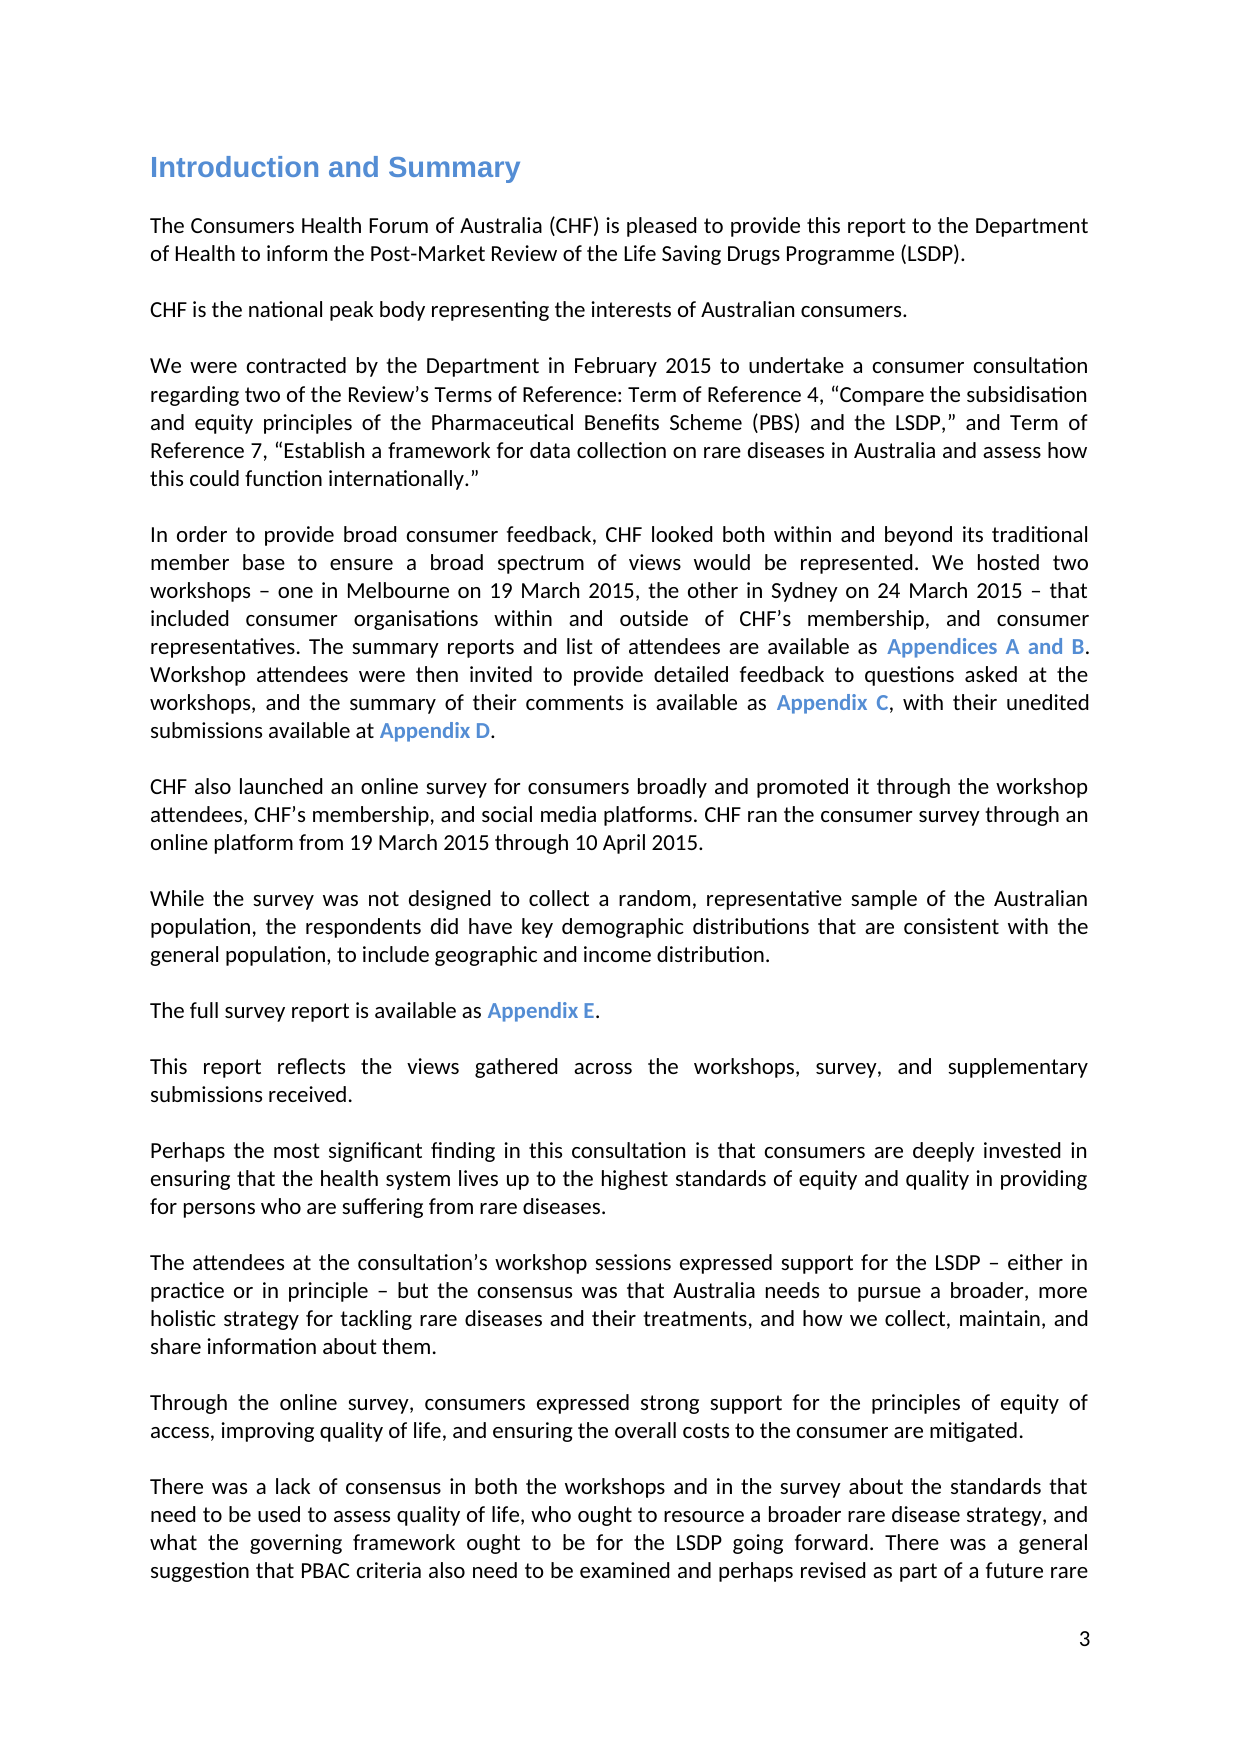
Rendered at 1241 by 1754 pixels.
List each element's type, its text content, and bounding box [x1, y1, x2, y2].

text The full survey report is available as Appendix E. [150, 996, 1090, 1024]
text We were contracted by the Department in February 2015 to undertake a consumer consultation regarding two of the Review’s Terms of Reference: Term of Reference 4, “Compare the subsidisation and equity principles of the Pharmaceutical Benefits Scheme (PBS) and the LSDP,” and Term of Reference 7, “Establish a framework for data collection on rare diseases in Australia and assess how this could function internationally.” [150, 352, 1090, 492]
text Through the online survey, consumers expressed strong support for the principles of equity of access, improving quality of life, and ensuring the overall costs to the consumer are mitigated. [150, 1388, 1090, 1444]
text This report reflects the views gathered across the workshops, survey, and supplementary submissions received. [150, 1052, 1090, 1108]
subtitle Introduction and Summary [150, 150, 1090, 183]
text CHF is the national peak body representing the interests of Australian consumers. [150, 296, 1090, 324]
text The attendees at the consultation’s workshop sessions expressed support for the LSDP – either in practice or in principle – but the consensus was that Australia needs to pursue a broader, more holistic strategy for tackling rare diseases and their treatments, and how we collect, maintain, and share information about them. [150, 1248, 1090, 1360]
text In order to provide broad consumer feedback, CHF looked both within and beyond its traditional member base to ensure a broad spectrum of views would be represented. We hosted two workshops – one in Melbourne on 19 March 2015, the other in Sydney on 24 March 2015 – that included consumer organisations within and outside of CHF’s membership, and consumer representatives. The summary reports and list of attendees are available as Appendices A and B. Workshop attendees were then invited to provide detailed feedback to questions asked at the workshops, and the summary of their comments is available as Appendix C, with their unedited submissions available at Appendix D. [150, 520, 1090, 744]
text CHF also launched an online survey for consumers broadly and promoted it through the workshop attendees, CHF’s membership, and social media platforms. CHF ran the consumer survey through an online platform from 19 March 2015 through 10 April 2015. [150, 772, 1090, 856]
text Perhaps the most significant finding in this consultation is that consumers are deeply invested in ensuring that the health system lives up to the highest standards of equity and quality in providing for persons who are suffering from rare diseases. [150, 1136, 1090, 1220]
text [150, 1472, 1090, 1584]
text While the survey was not designed to collect a random, representative sample of the Australian population, the respondents did have key demographic distributions that are consistent with the general population, to include geographic and income distribution. [150, 884, 1090, 968]
text The Consumers Health Forum of Australia (CHF) is pleased to provide this report to the Department of Health to inform the Post-Market Review of the Life Saving Drugs Programme (LSDP). [150, 212, 1090, 268]
